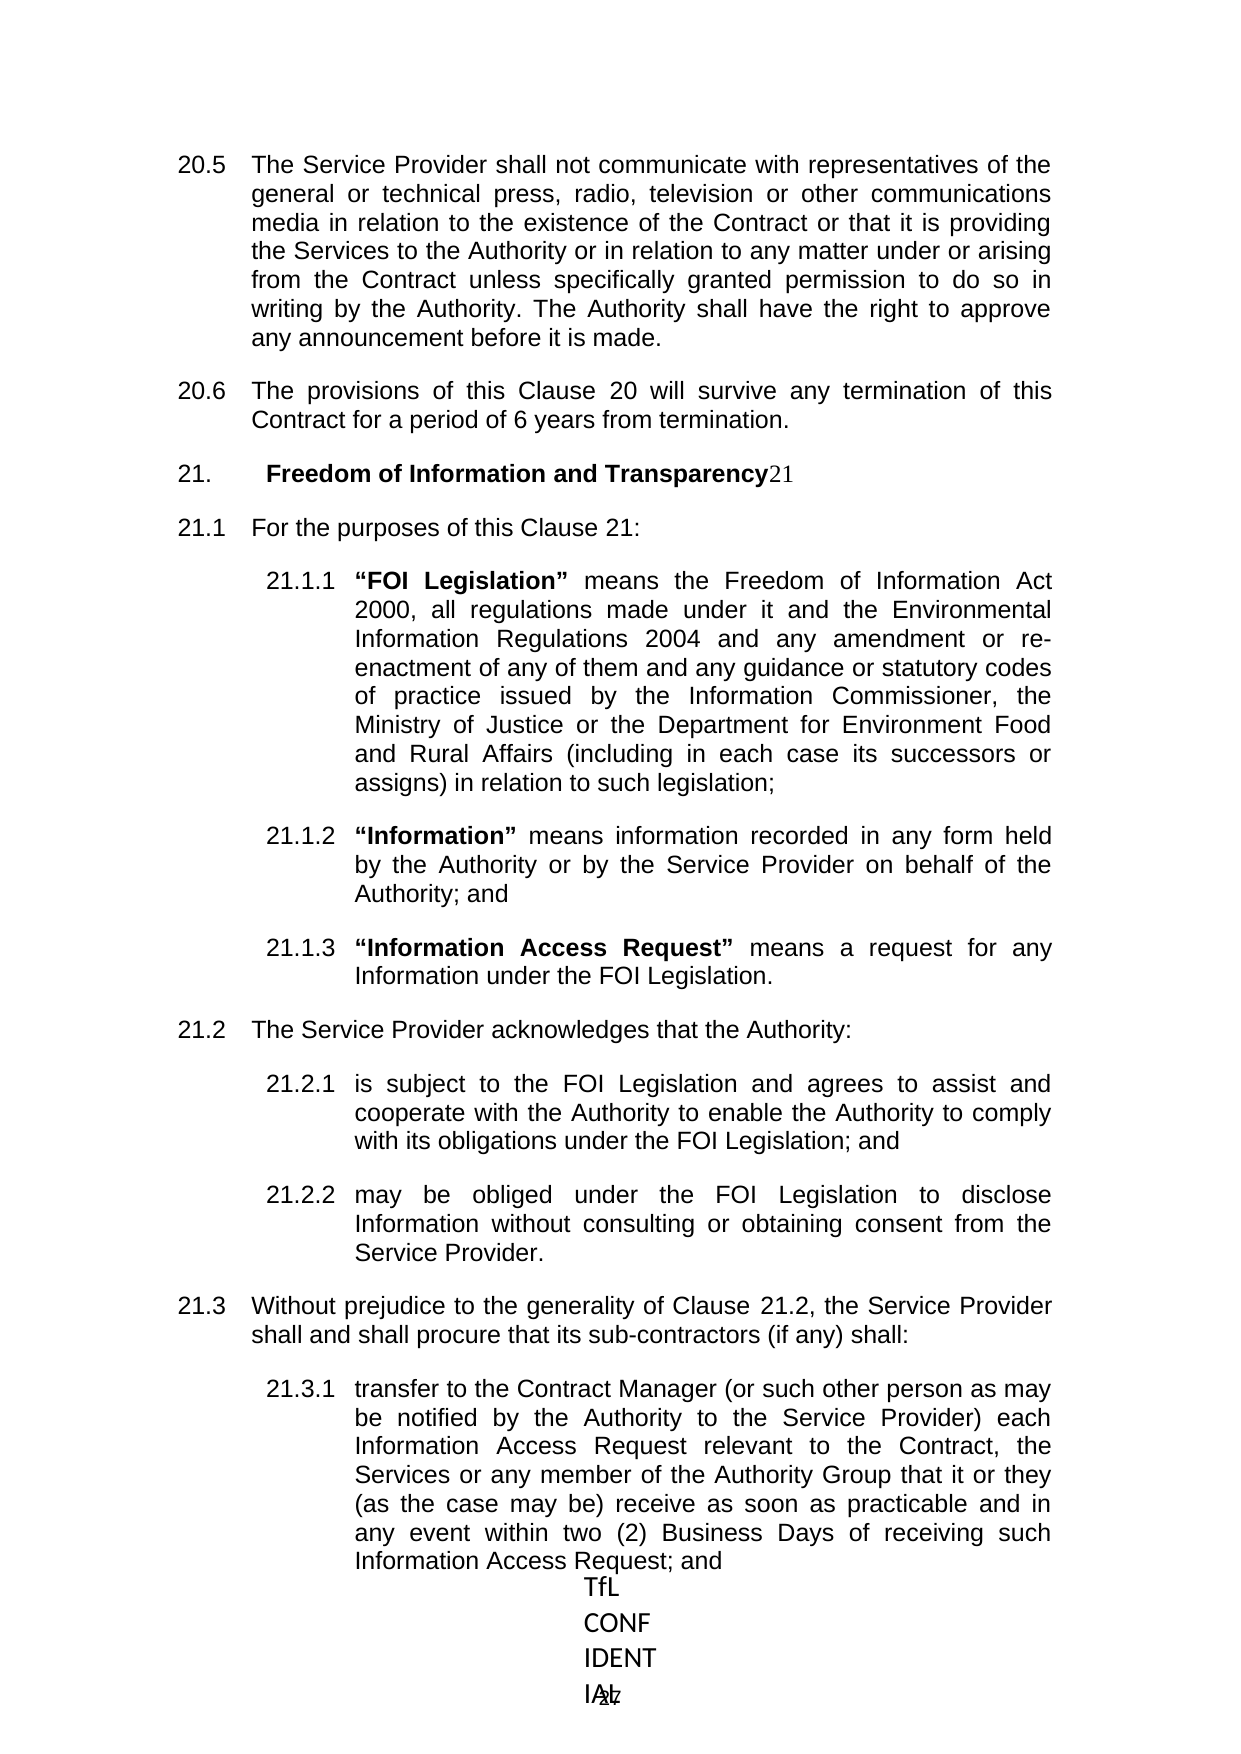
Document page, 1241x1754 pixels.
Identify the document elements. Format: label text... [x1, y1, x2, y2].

text The Service Provider acknowledges that the Authority: [177, 1015, 1053, 1044]
list “Information Access Request” means a request for any Information under the FOI Legislation. [266, 933, 1053, 990]
list “FOI Legislation” means the Freedom of Information Act 2000, all regulations made under it and the Environmental Information Regulations 2004 and any amendment or re-enactment of any of them and any guidance or statutory codes of practice issued by the Information Commissioner, the Ministry of Justice or the Department for Environment Food and Rural Affairs (including in each case its successors or assigns) in relation to such legislation; [266, 566, 1053, 796]
text The provisions of this Clause 20 will survive any termination of this Contract for a period of 6 years from termination. [177, 376, 1053, 434]
list may be obliged under the FOI Legislation to disclose Information without consulting or obtaining consent from the Service Provider. [266, 1180, 1053, 1266]
list transfer to the Contract Manager (or such other person as may be notified by the Authority to the Service Provider) each Information Access Request relevant to the Contract, the Services or any member of the Authority Group that it or they (as the case may be) receive as soon as practicable and in any event within two (2) Business Days of receiving such Information Access Request; and [266, 1374, 1053, 1575]
text Without prejudice to the generality of Clause 21.2, the Service Provider shall and shall procure that its sub-contractors (if any) shall: [177, 1291, 1053, 1349]
list is subject to the FOI Legislation and agrees to assist and cooperate with the Authority to enable the Authority to comply with its obligations under the FOI Legislation; and [266, 1069, 1053, 1155]
text For the purposes of this Clause 21: [177, 513, 1053, 541]
text The Service Provider shall not communicate with representatives of the general or technical press, radio, television or other communications media in relation to the existence of the Contract or that it is providing the Services to the Authority or in relation to any matter under or arising from the Contract unless specifically granted permission to do so in writing by the Authority. The Authority shall have the right to approve any announcement before it is made. [177, 150, 1053, 351]
list “Information” means information recorded in any form held by the Authority or by the Service Provider on behalf of the Authority; and [266, 821, 1053, 908]
